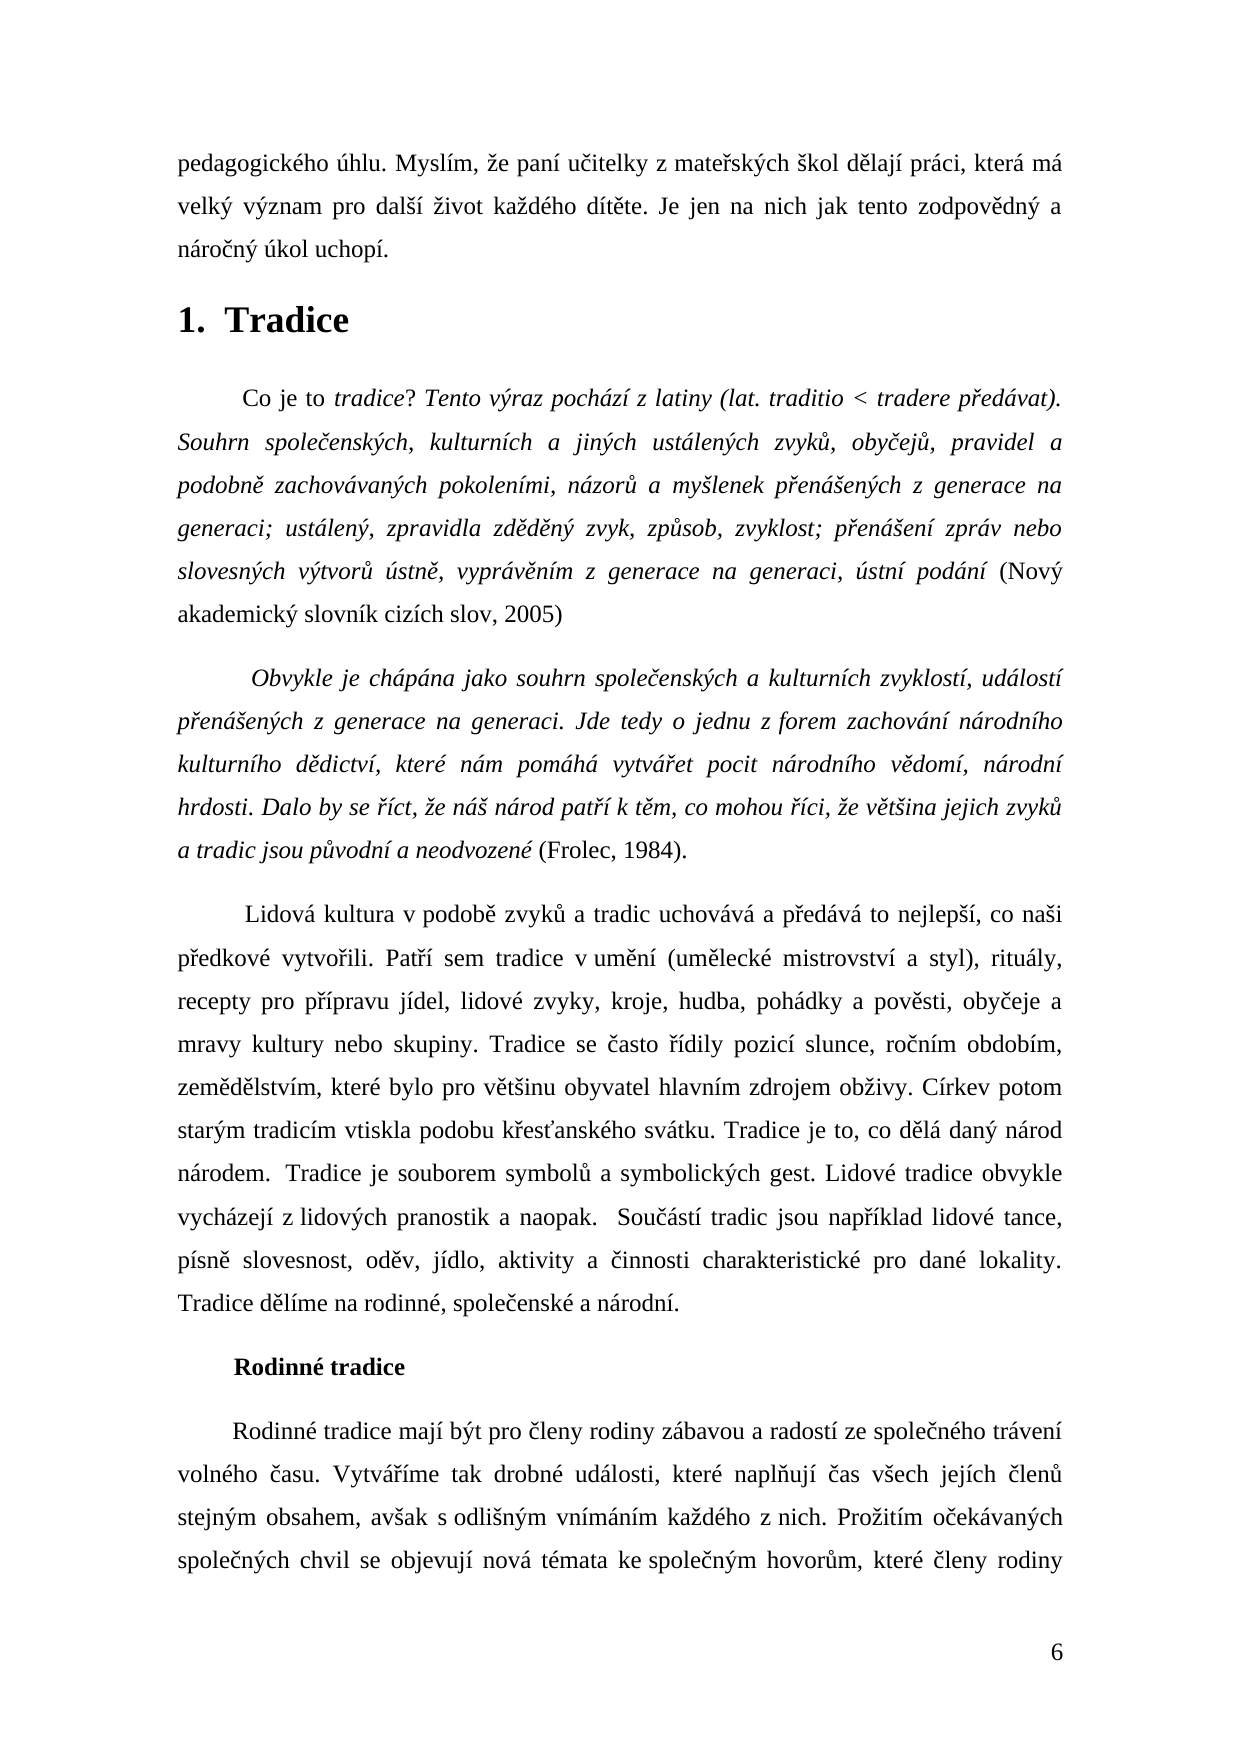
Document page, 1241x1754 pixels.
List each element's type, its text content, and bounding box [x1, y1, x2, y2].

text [177, 1416, 1063, 1574]
text Obvykle je chápána jako souhrn společenských a kulturních zvyklostí, událostí přenášených z generace na generaci. Jde tedy o jednu z forem zachování národního kulturního dědictví, které nám pomáhá vytvářet pocit národního vědomí, národní hrdosti. Dalo by se říct, že náš národ patří k těm, co mohou říci, že většina jejich zvyků a tradic jsou původní a neodvozené (Frolec, 1984). [177, 663, 1063, 864]
text Lidová kultura v podobě zvyků a tradic uchovává a předává to nejlepší, co naši předkové vytvořili. Patří sem tradice v umění (umělecké mistrovství a styl), rituály, recepty pro přípravu jídel, lidové zvyky, kroje, hudba, pohádky a pověsti, obyčeje a mravy kultury nebo skupiny. Tradice se často řídily pozicí slunce, ročním obdobím, zemědělstvím, které bylo pro většinu obyvatel hlavním zdrojem obživy. Církev potom starým tradicím vtiskla podobu křesťanského svátku. Tradice je to, co dělá daný národ národem. Tradice je souborem symbolů a symbolických gest. Lidové tradice obvykle vycházejí z lidových pranostik a naopak. Součástí tradic jsou například lidové tance, písně slovesnost, oděv, jídlo, aktivity a činnosti charakteristické pro dané lokality. Tradice dělíme na rodinné, společenské a národní. [177, 899, 1063, 1317]
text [177, 148, 1063, 263]
text Rodinné tradice [177, 1352, 1063, 1381]
text 1. Tradice [177, 298, 1063, 341]
text Co je to tradice? Tento výraz pochází z latiny (lat. traditio < tradere předávat). Souhrn společenských, kulturních a jiných ustálených zvyků, obyčejů, pravidel a podobně zachovávaných pokoleními, názorů a myšlenek přenášených z generace na generaci; ustálený, zpravidla zděděný zvyk, způsob, zvyklost; přenášení zpráv nebo slovesných výtvorů ústně, vyprávěním z generace na generaci, ústní podání (Nový akademický slovník cizích slov, 2005) [177, 383, 1063, 628]
